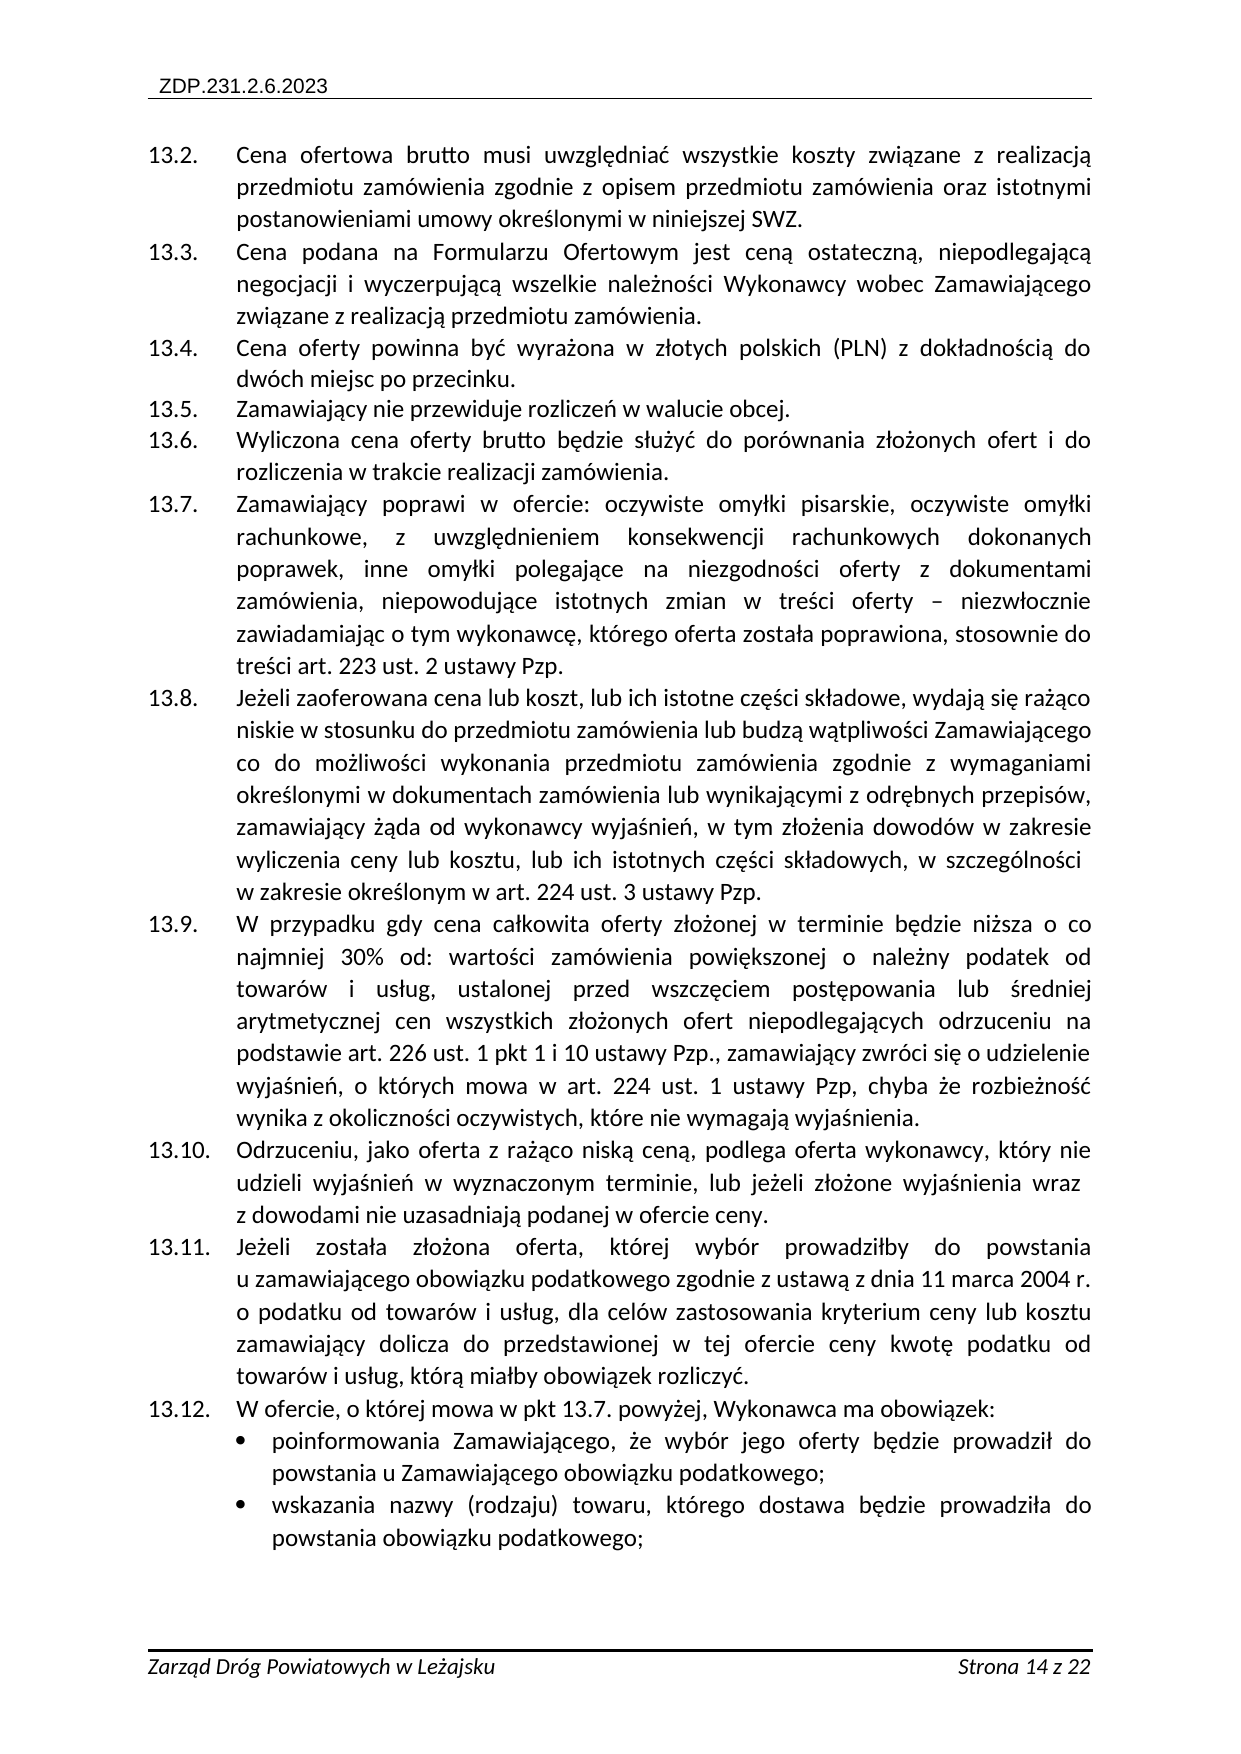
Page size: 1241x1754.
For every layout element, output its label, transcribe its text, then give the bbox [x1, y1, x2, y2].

list Wyliczona cena oferty brutto będzie służyć do porównania złożonych ofert i do rozliczenia w trakcie realizacji zamówienia. [148, 424, 1093, 487]
list Cena oferty powinna być wyrażona w złotych polskich (PLN) z dokładnością do dwóch miejsc po przecinku. [148, 332, 1093, 393]
list poinformowania Zamawiającego, że wybór jego oferty będzie prowadził do powstania u Zamawiającego obowiązku podatkowego; [236, 1425, 1093, 1488]
list Jeżeli zaoferowana cena lub koszt, lub ich istotne części składowe, wydają się rażąco niskie w stosunku do przedmiotu zamówienia lub budzą wątpliwości Zamawiającego co do możliwości wykonania przedmiotu zamówienia zgodnie z wymaganiami określonymi w dokumentach zamówienia lub wynikającymi z odrębnych przepisów, zamawiający żąda od wykonawcy wyjaśnień, w tym złożenia dowodów w zakresie wyliczenia ceny lub kosztu, lub ich istotnych części składowych, w szczególności w zakresie określonym w art. 224 ust. 3 ustawy Pzp. [148, 682, 1093, 907]
list Jeżeli została złożona oferta, której wybór prowadziłby do powstania u zamawiającego obowiązku podatkowego zgodnie z ustawą z dnia 11 marca 2004 r. o podatku od towarów i usług, dla celów zastosowania kryterium ceny lub kosztu zamawiający dolicza do przedstawionej w tej ofercie ceny kwotę podatku od towarów i usług, którą miałby obowiązek rozliczyć. [148, 1231, 1093, 1391]
list Zamawiający poprawi w ofercie: oczywiste omyłki pisarskie, oczywiste omyłki rachunkowe, z uwzględnieniem konsekwencji rachunkowych dokonanych poprawek, inne omyłki polegające na niezgodności oferty z dokumentami zamówienia, niepowodujące istotnych zmian w treści oferty ‒ niezwłocznie zawiadamiając o tym wykonawcę, którego oferta została poprawiona, stosownie do treści art. 223 ust. 2 ustawy Pzp. [148, 489, 1093, 681]
list Zamawiający nie przewiduje rozliczeń w walucie obcej. [148, 393, 1093, 424]
list Cena podana na Formularzu Ofertowym jest ceną ostateczną, niepodlegającą negocjacji i wyczerpującą wszelkie należności Wykonawcy wobec Zamawiającego związane z realizacją przedmiotu zamówienia. [148, 236, 1093, 331]
list W ofercie, o której mowa w pkt 13.7. powyżej, Wykonawca ma obowiązek: [148, 1393, 1093, 1423]
list W przypadku gdy cena całkowita oferty złożonej w terminie będzie niższa o co najmniej 30% od: wartości zamówienia powiększonej o należny podatek od towarów i usług, ustalonej przed wszczęciem postępowania lub średniej arytmetycznej cen wszystkich złożonych ofert niepodlegających odrzuceniu na podstawie art. 226 ust. 1 pkt 1 i 10 ustawy Pzp., zamawiający zwróci się o udzielenie wyjaśnień, o których mowa w art. 224 ust. 1 ustawy Pzp, chyba że rozbieżność wynika z okoliczności oczywistych, które nie wymagają wyjaśnienia. [148, 908, 1093, 1133]
list wskazania nazwy (rodzaju) towaru, którego dostawa będzie prowadziła do powstania obowiązku podatkowego; [236, 1490, 1093, 1552]
list Odrzuceniu, jako oferta z rażąco niską ceną, podlega oferta wykonawcy, który nie udzieli wyjaśnień w wyznaczonym terminie, lub jeżeli złożone wyjaśnienia wraz z dowodami nie uzasadniają podanej w ofercie ceny. [148, 1134, 1093, 1229]
list Cena ofertowa brutto musi uwzględniać wszystkie koszty związane z realizacją przedmiotu zamówienia zgodnie z opisem przedmiotu zamówienia oraz istotnymi postanowieniami umowy określonymi w niniejszej SWZ. [148, 139, 1093, 234]
